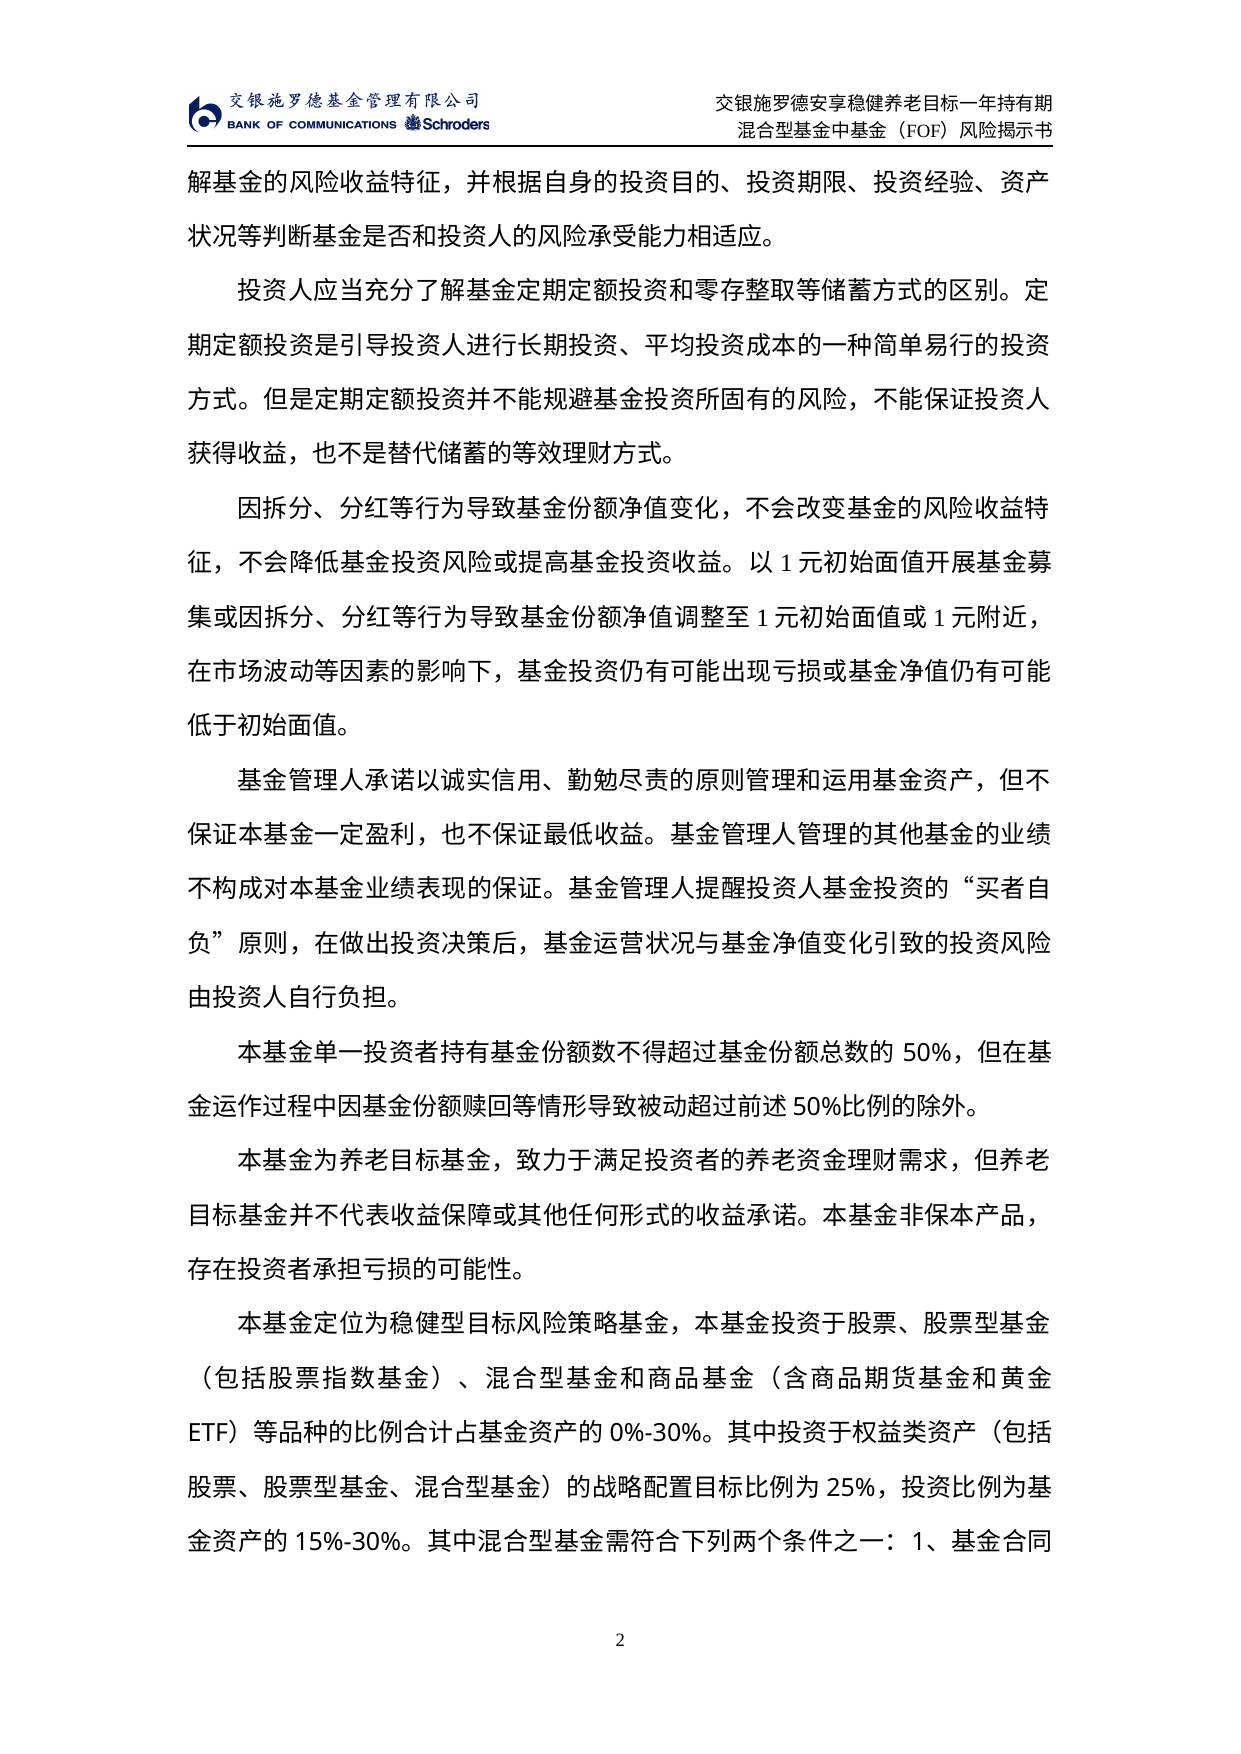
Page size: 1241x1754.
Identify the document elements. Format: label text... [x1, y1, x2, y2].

text 本基金单一投资者持有基金份额数不得超过基金份额总数的50%，但在基金运作过程中因基金份额赎回等情形导致被动超过前述50%比例的除外。 [187, 1032, 1053, 1123]
text 本基金为养老目标基金，致力于满足投资者的养老资金理财需求，但养老目标基金并不代表收益保障或其他任何形式的收益承诺。本基金非保本产品，存在投资者承担亏损的可能性。 [187, 1141, 1053, 1286]
text 投资人应当充分了解基金定期定额投资和零存整取等储蓄方式的区别。定期定额投资是引导投资人进行长期投资、平均投资成本的一种简单易行的投资方式。但是定期定额投资并不能规避基金投资所固有的风险，不能保证投资人获得收益，也不是替代储蓄的等效理财方式。 [187, 271, 1053, 470]
picture [189, 92, 489, 132]
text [187, 1304, 1053, 1558]
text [187, 162, 1053, 253]
text 因拆分、分红等行为导致基金份额净值变化，不会改变基金的风险收益特征，不会降低基金投资风险或提高基金投资收益。以1元初始面值开展基金募集或因拆分、分红等行为导致基金份额净值调整至1元初始面值或1元附近，在市场波动等因素的影响下，基金投资仍有可能出现亏损或基金净值仍有可能低于初始面值。 [187, 488, 1053, 742]
text 基金管理人承诺以诚实信用、勤勉尽责的原则管理和运用基金资产，但不保证本基金一定盈利，也不保证最低收益。基金管理人管理的其他基金的业绩不构成对本基金业绩表现的保证。基金管理人提醒投资人基金投资的“买者自负”原则，在做出投资决策后，基金运营状况与基金净值变化引致的投资风险，由投资人自行负担。 [187, 760, 1053, 1014]
